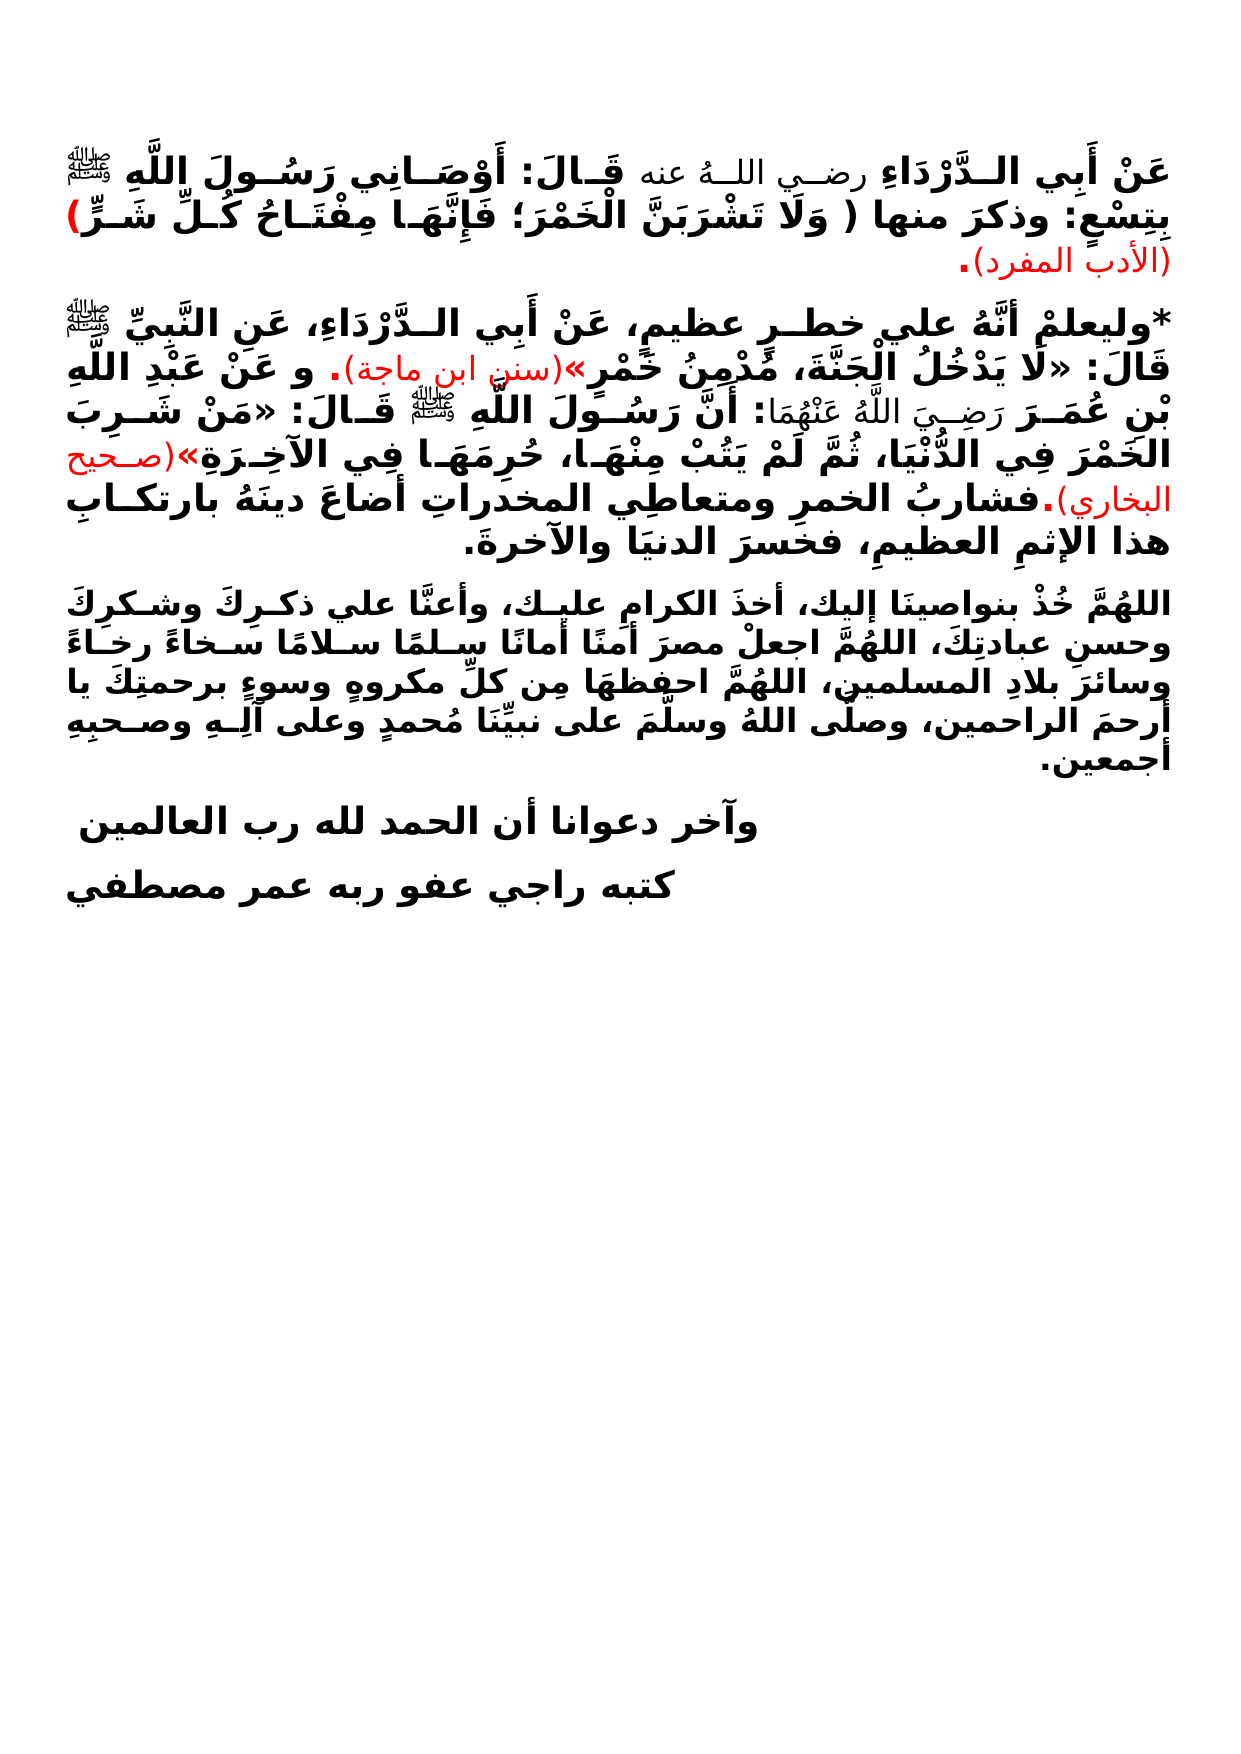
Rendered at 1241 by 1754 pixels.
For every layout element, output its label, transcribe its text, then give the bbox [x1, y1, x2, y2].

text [66, 150, 1172, 281]
text كتبه راجي عفو ربه عمر مصطفي [66, 864, 1172, 908]
text *وليعلمْ أنَّهُ علي خطرٍ عظيمٍ، عَنْ أَبِي الدَّرْدَاءِ، عَنِ النَّبِيِّ ﷺ قَالَ: «لَا يَدْخُلُ الْجَنَّةَ، مُدْمِنُ خَمْرٍ»(سنن ابن ماجة). و عَنْ عَبْدِ اللَّهِ بْنِ عُمَرَ رَضِيَ اللَّهُ عَنْهُمَا: أَنَّ رَسُولَ اللَّهِ ﷺ قَالَ: «مَنْ شَرِبَ الخَمْرَ فِي الدُّنْيَا، ثُمَّ لَمْ يَتُبْ مِنْهَا، حُرِمَهَا فِي الآخِرَةِ»(صحيح البخاري).فشاربُ الخمرِ ومتعاطِي المخدراتِ أضاعَ دينَهُ بارتكابِ هذا الإثمِ العظيمِ، فخسرَ الدنيَا والآخرةَ. [66, 302, 1172, 564]
text اللهُمَّ خُذْ بنواصينَا إليك، أخذَ الكرامِ عليك، وأعنَّا علي ذكرِكَ وشكرِكَ وحسنِ عبادتِكَ، اللهُمَّ اجعلْ مصرَ أمنًا أمانًا سلمًا سلامًا سخاءً رخاءً وسائرَ بلادِ المسلمين، اللهُمَّ احفظهَا مِن كلِّ مكروهٍ وسوءٍ برحمتِكَ يا أرحمَ الراحمين، وصلَّى اللهُ وسلَّمَ على نبيِّنَا مُحمدٍ وعلى آلِهِ وصحبِهِ أجمعين. [66, 584, 1172, 779]
text وآخر دعوانا أن الحمد لله رب العالمين [66, 799, 1172, 843]
